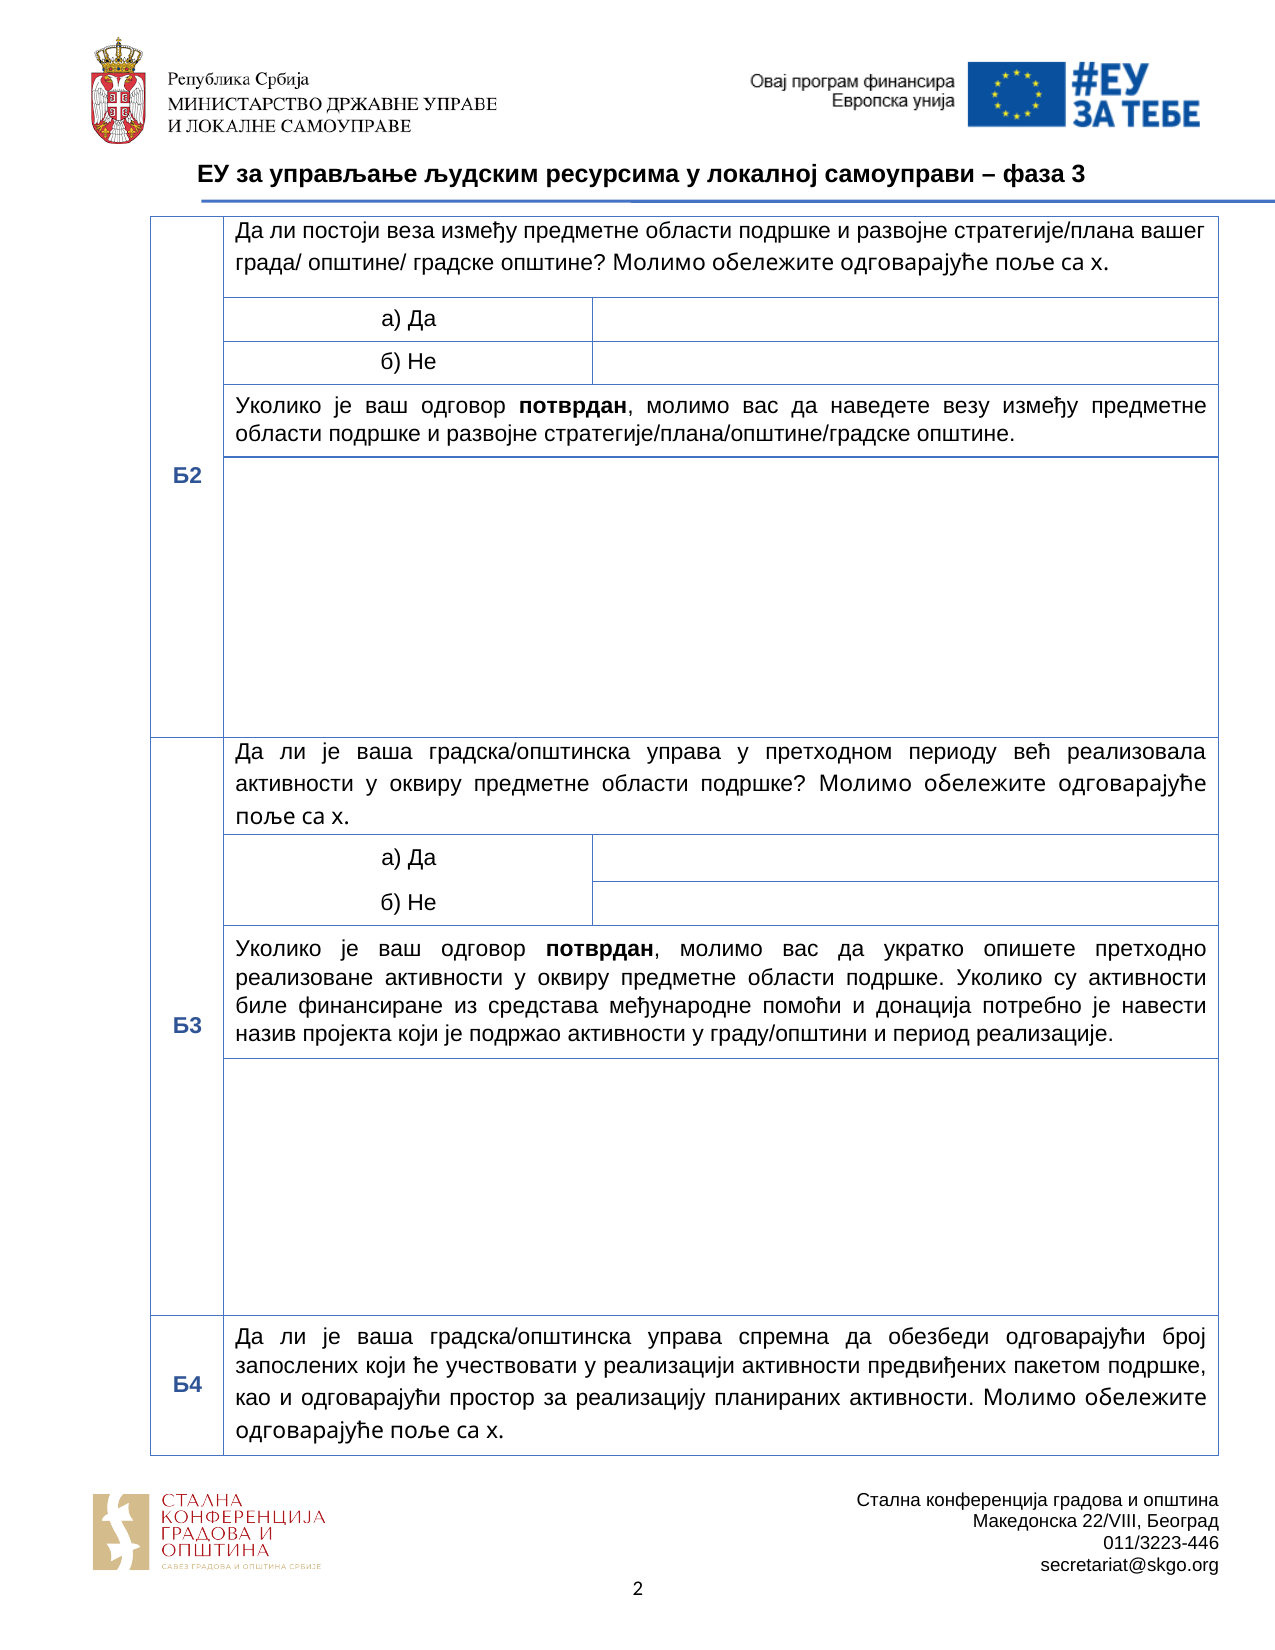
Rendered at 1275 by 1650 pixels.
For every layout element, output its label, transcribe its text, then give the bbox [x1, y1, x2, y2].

picture [91, 37, 497, 144]
table_cell б) Не [224, 881, 592, 925]
table_cell [593, 298, 1218, 341]
table_cell Б3 [151, 738, 223, 1315]
table_cell б) Не [224, 342, 592, 383]
table_cell Да ли постоји веза између предметне области подршке и развојне стратегије/плана вашег града/ општине/ градске општине? Молимо обележите одговарајуће поље са x. [224, 217, 1218, 297]
table_cell [593, 342, 1218, 383]
table_cell [224, 458, 1218, 737]
table_cell Уколико је ваш одговор потврдан, молимо вас да наведете везу између предметне области подршке и развојне стратегије/плана/општине/градске општине. [224, 385, 1218, 456]
table_cell Уколико је ваш одговор потврдан, молимо вас да укратко опишете претходно реализоване активности у оквиру предметне области подршке. Уколико су активности биле финансиране из средстава међународне помоћи и донација потребно је навести назив пројекта који је подржао активности у граду/општини и период реализације. [224, 926, 1218, 1058]
picture [741, 50, 1213, 132]
table_cell Б4 [151, 1316, 223, 1455]
table_cell а) Да [224, 835, 592, 881]
table_cell [224, 1059, 1218, 1315]
table_cell [593, 835, 1218, 881]
picture [84, 1485, 333, 1579]
table_cell Да ли је ваша градска/општинска управа у претходном периоду већ реализовала активности у оквиру предметне области подршке? Молимо обележите одговарајуће поље са x. [224, 738, 1218, 833]
table_cell [593, 882, 1218, 925]
table_cell Б2 [151, 217, 223, 737]
table_cell а) Да [224, 298, 592, 341]
table_cell Да ли је ваша градска/општинска управа спремна да обезбеди одговарајући број запослених који ће учествовати у реализацији активности предвиђених пакетом подршке, као и одговарајући простор за реализацију планираних активности. Молимо обележите одговарајуће поље са x. [224, 1316, 1218, 1455]
